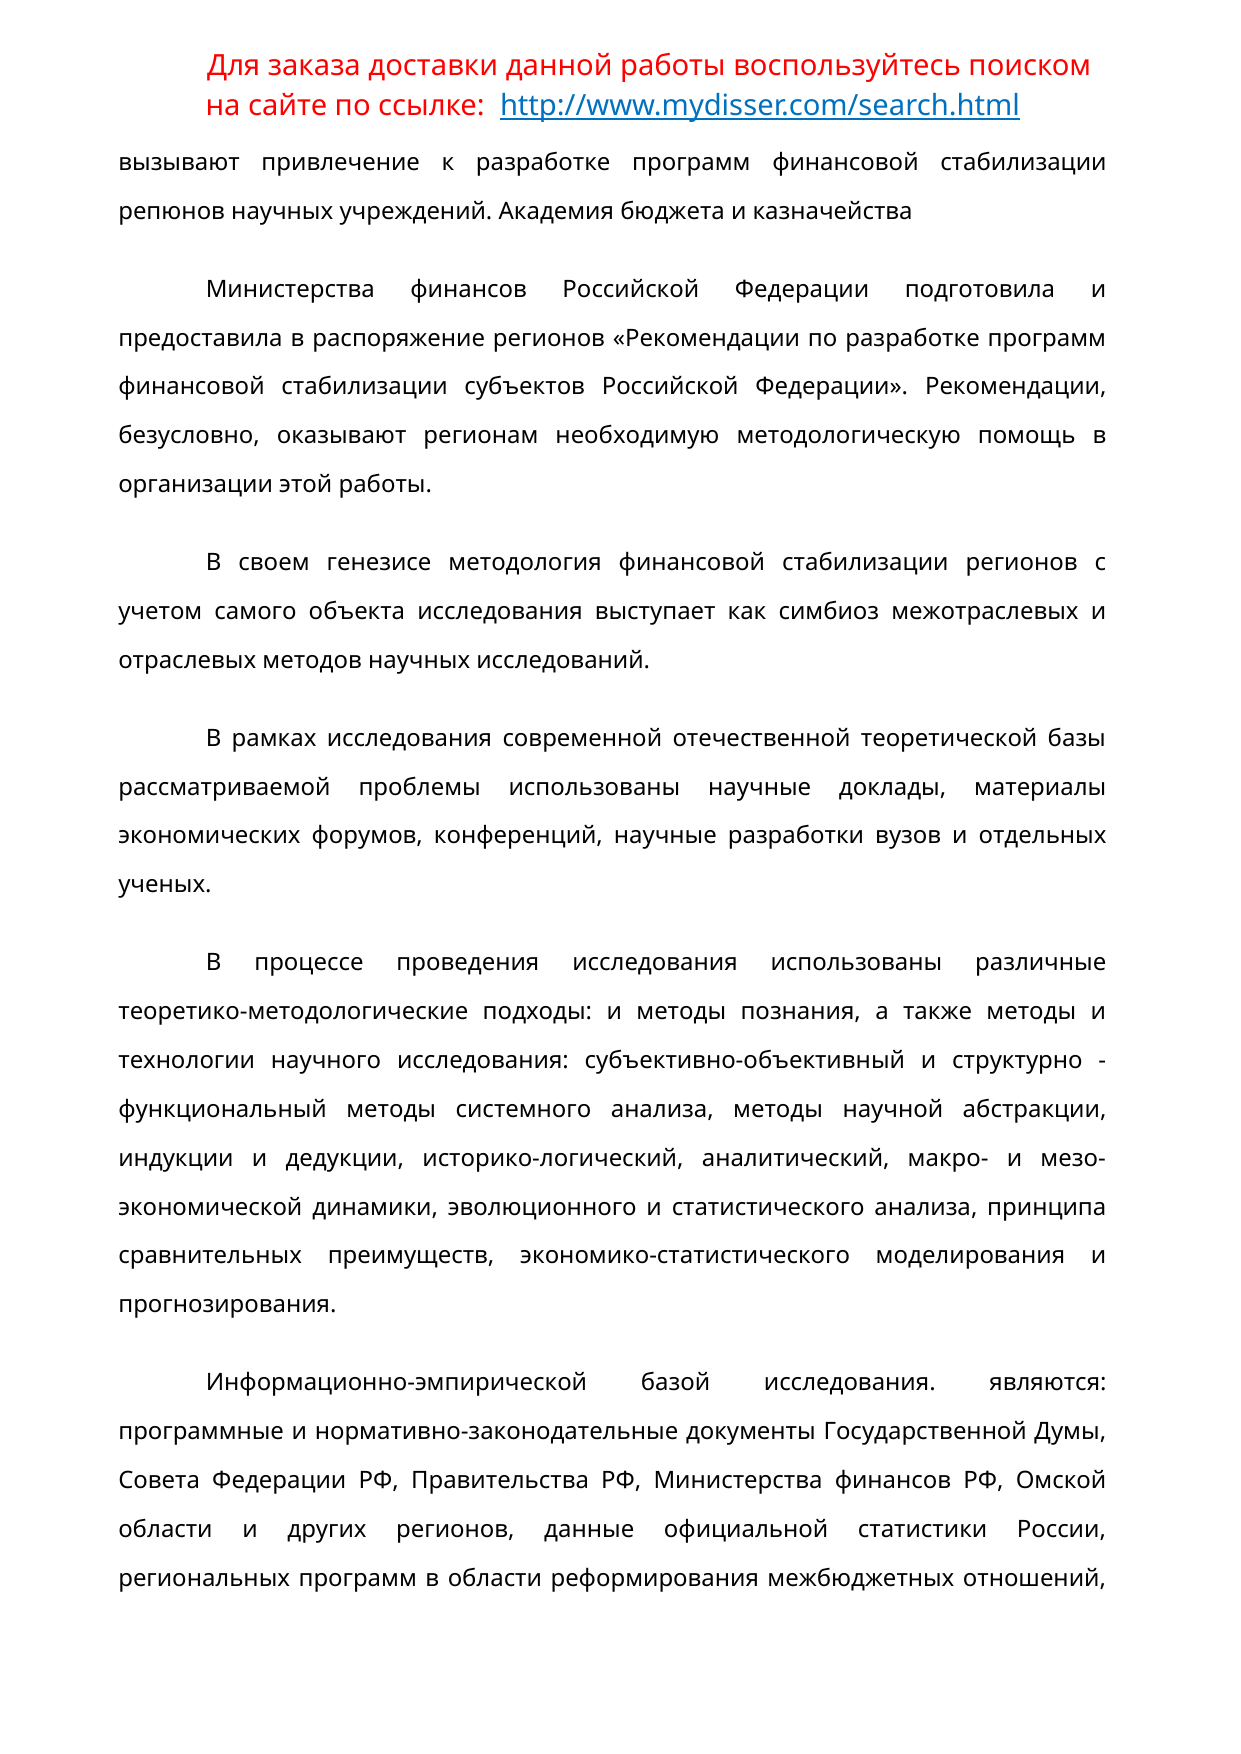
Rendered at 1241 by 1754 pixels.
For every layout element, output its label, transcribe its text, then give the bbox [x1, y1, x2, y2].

text В своем генезисе методология финансовой стабилизации регионов с учетом самого объекта исследования выступает как симбиоз межотраслевых и отраслевых методов научных исследований. [118, 545, 1107, 675]
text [118, 144, 1107, 226]
text В процессе проведения исследования использованы различные теоретико-методологические подходы: и методы познания, а также методы и технологии научного исследования: субъективно-объективный и структурно -функциональный методы системного анализа, методы научной абстракции, индукции и дедукции, историко-логический, аналитический, макро- и мезо-экономической динамики, эволюционного и статистического анализа, принципа сравнительных преимуществ, экономико-статистического моделирования и прогнозирования. [118, 945, 1107, 1320]
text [118, 1365, 1107, 1593]
text В рамках исследования современной отечественной теоретической базы рассматриваемой проблемы использованы научные доклады, материалы экономических форумов, конференций, научные разработки вузов и отдельных ученых. [118, 721, 1107, 900]
text Министерства финансов Российской Федерации подготовила и предоставила в распоряжение регионов «Рекомендации по разработке программ финансовой стабилизации субъектов Российской Федерации». Рекомендации, безусловно, оказывают регионам необходимую методологическую помощь в организации этой работы. [118, 271, 1107, 499]
